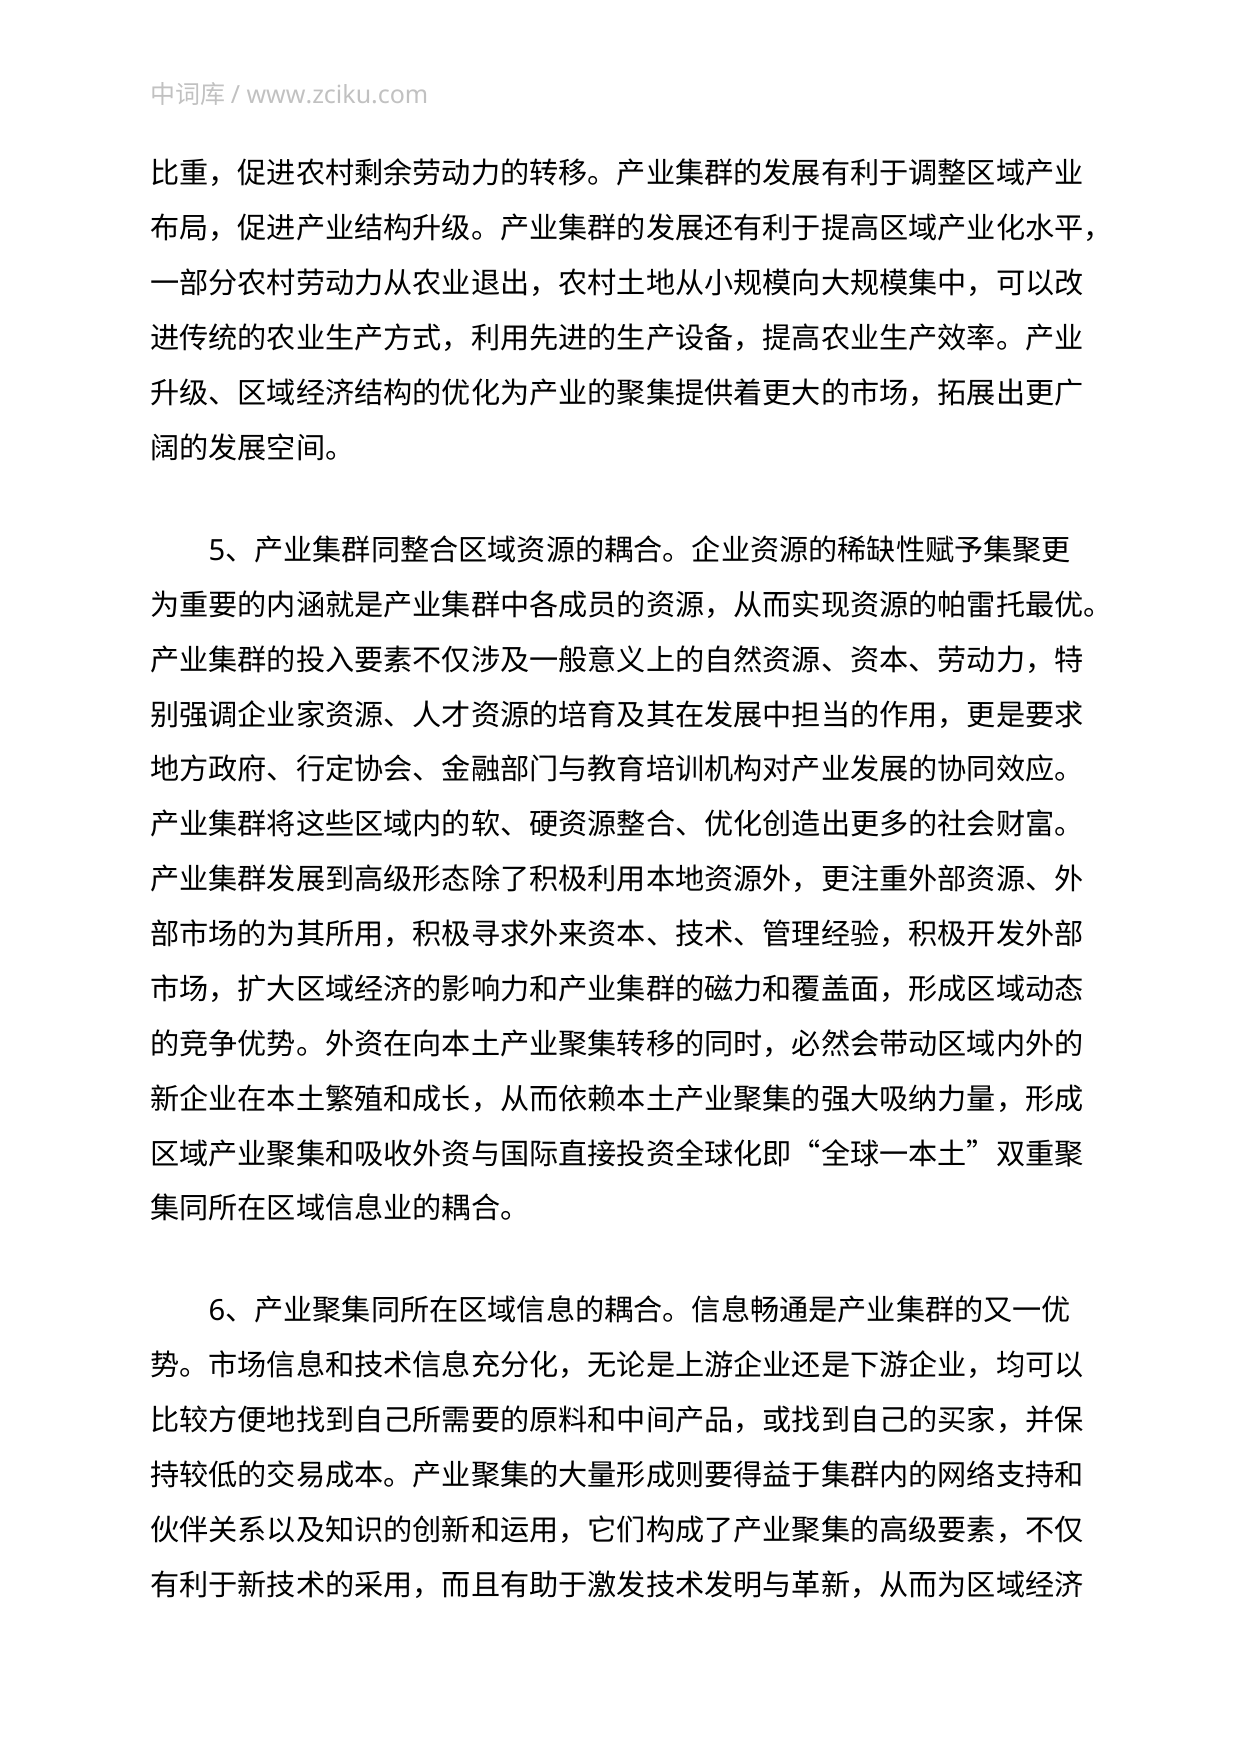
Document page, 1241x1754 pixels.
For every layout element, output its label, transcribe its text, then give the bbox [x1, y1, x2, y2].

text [150, 1287, 1090, 1604]
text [150, 150, 1090, 467]
text 5、产业集群同整合区域资源的耦合。企业资源的稀缺性赋予集聚更为重要的内涵就是产业集群中各成员的资源，从而实现资源的帕雷托最优。产业集群的投入要素不仅涉及一般意义上的自然资源、资本、劳动力，特别强调企业家资源、人才资源的培育及其在发展中担当的作用，更是要求地方政府、行定协会、金融部门与教育培训机构对产业发展的协同效应。产业集群将这些区域内的软、硬资源整合、优化创造出更多的社会财富。产业集群发展到高级形态除了积极利用本地资源外，更注重外部资源、外部市场的为其所用，积极寻求外来资本、技术、管理经验，积极开发外部市场，扩大区域经济的影响力和产业集群的磁力和覆盖面，形成区域动态的竞争优势。外资在向本土产业聚集转移的同时，必然会带动区域内外的新企业在本土繁殖和成长，从而依赖本土产业聚集的强大吸纳力量，形成区域产业聚集和吸收外资与国际直接投资全球化即“全球一本土”双重聚集同所在区域信息业的耦合。 [150, 526, 1090, 1227]
